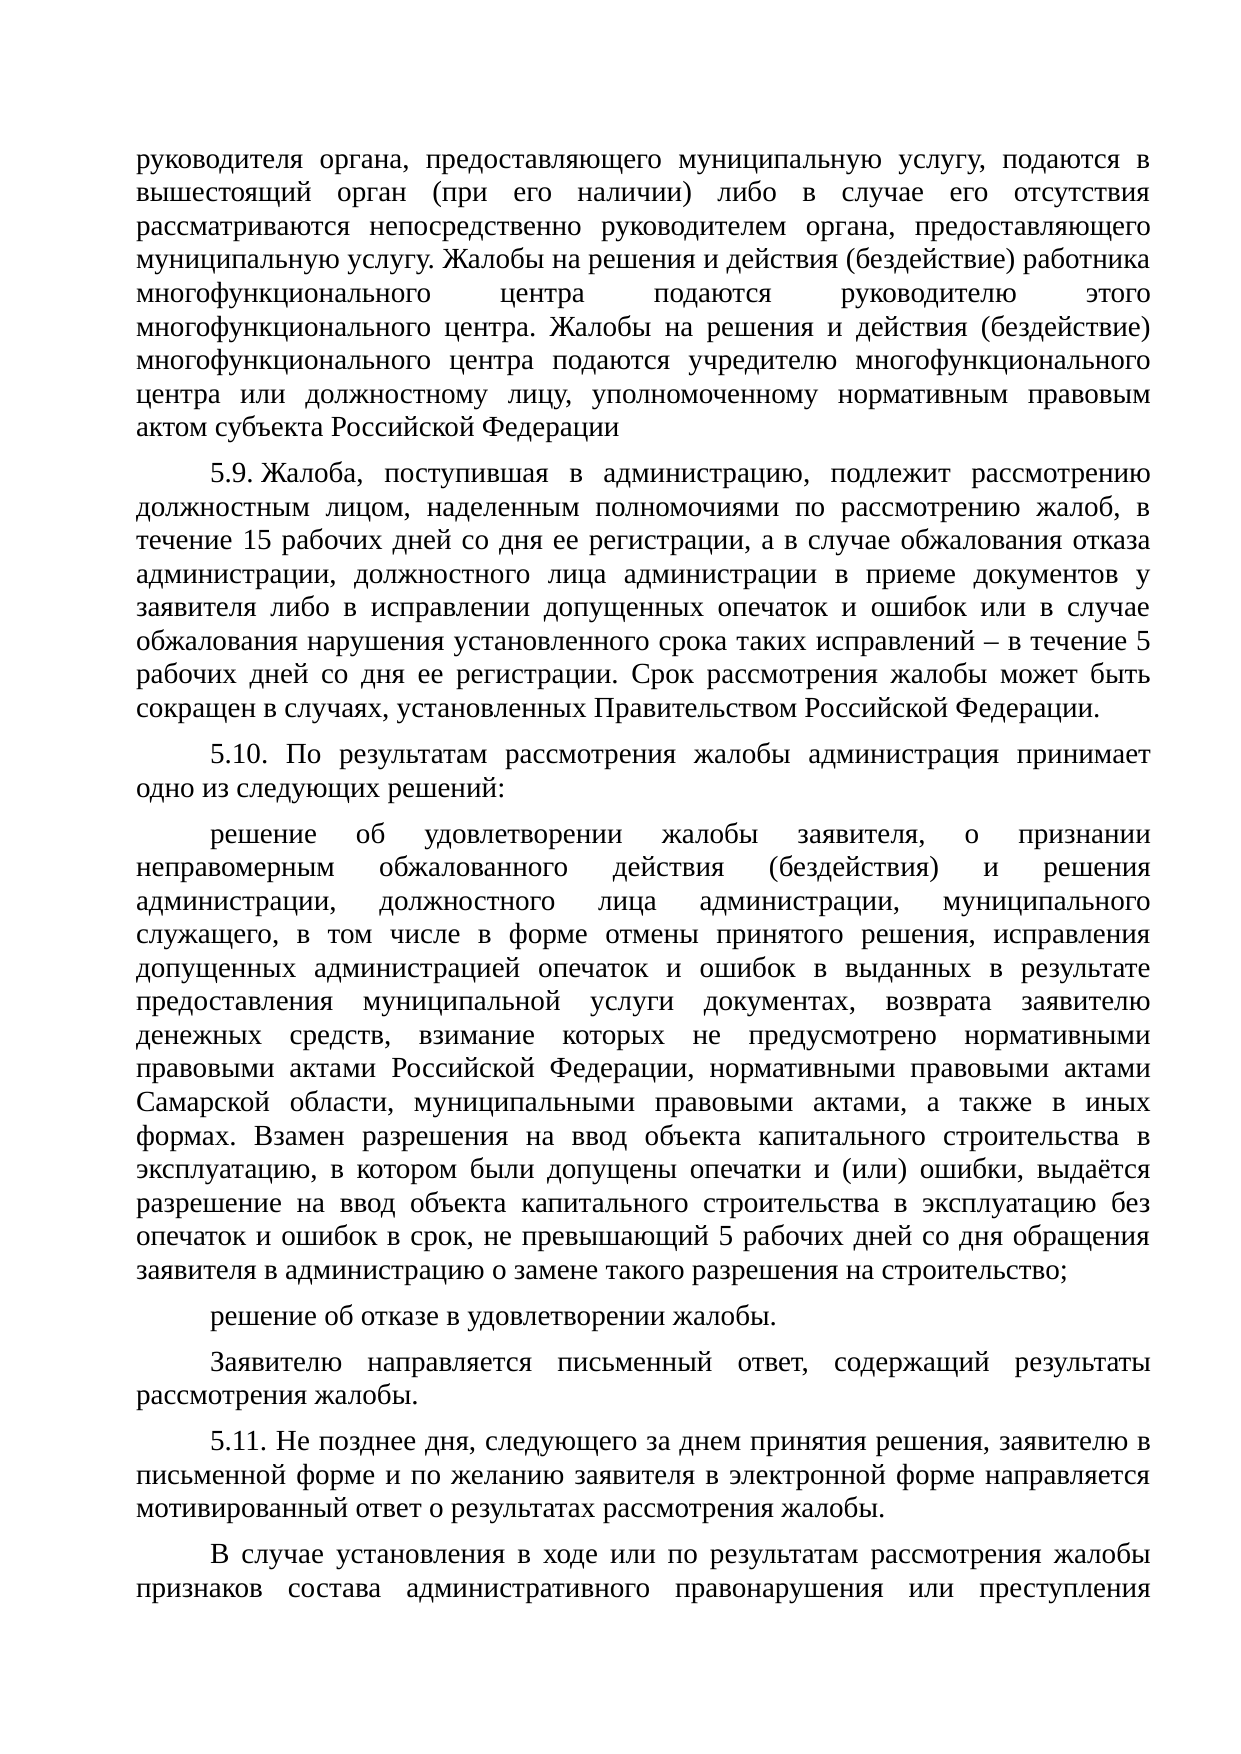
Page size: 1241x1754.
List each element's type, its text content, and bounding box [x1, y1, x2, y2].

text решение об удовлетворении жалобы заявителя, о признании неправомерным обжалованного действия (бездействия) и решения администрации, должностного лица администрации, муниципального служащего, в том числе в форме отмены принятого решения, исправления допущенных администрацией опечаток и ошибок в выданных в результате предоставления муниципальной услуги документах, возврата заявителю денежных средств, взимание которых не предусмотрено нормативными правовыми актами Российской Федерации, нормативными правовыми актами Самарской области, муниципальными правовыми актами, а также в иных формах. Взамен разрешения на ввод объекта капитального строительства в эксплуатацию, в котором были допущены опечатки и (или) ошибки, выдаётся разрешение на ввод объекта капитального строительства в эксплуатацию без опечаток и ошибок в срок, не превышающий 5 рабочих дней со дня обращения заявителя в администрацию о замене такого разрешения на строительство; [136, 816, 1152, 1285]
text 5.11. Не позднее дня, следующего за днем принятия решения, заявителю в письменной форме и по желанию заявителя в электронной форме направляется мотивированный ответ о результатах рассмотрения жалобы. [136, 1423, 1152, 1524]
text 5.10. По результатам рассмотрения жалобы администрация принимает одно из следующих решений: [136, 736, 1152, 803]
text решение об отказе в удовлетворении жалобы. [136, 1298, 1152, 1331]
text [136, 141, 1152, 443]
text 5.9. Жалоба, поступившая в администрацию, подлежит рассмотрению должностным лицом, наделенным полномочиями по рассмотрению жалоб, в течение 15 рабочих дней со дня ее регистрации, а в случае обжалования отказа администрации, должностного лица администрации в приеме документов у заявителя либо в исправлении допущенных опечаток и ошибок или в случае обжалования нарушения установленного срока таких исправлений – в течение 5 рабочих дней со дня ее регистрации. Срок рассмотрения жалобы может быть сокращен в случаях, установленных Правительством Российской Федерации. [136, 455, 1152, 724]
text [136, 1537, 1152, 1604]
text Заявителю направляется письменный ответ, содержащий результаты рассмотрения жалобы. [136, 1344, 1152, 1411]
